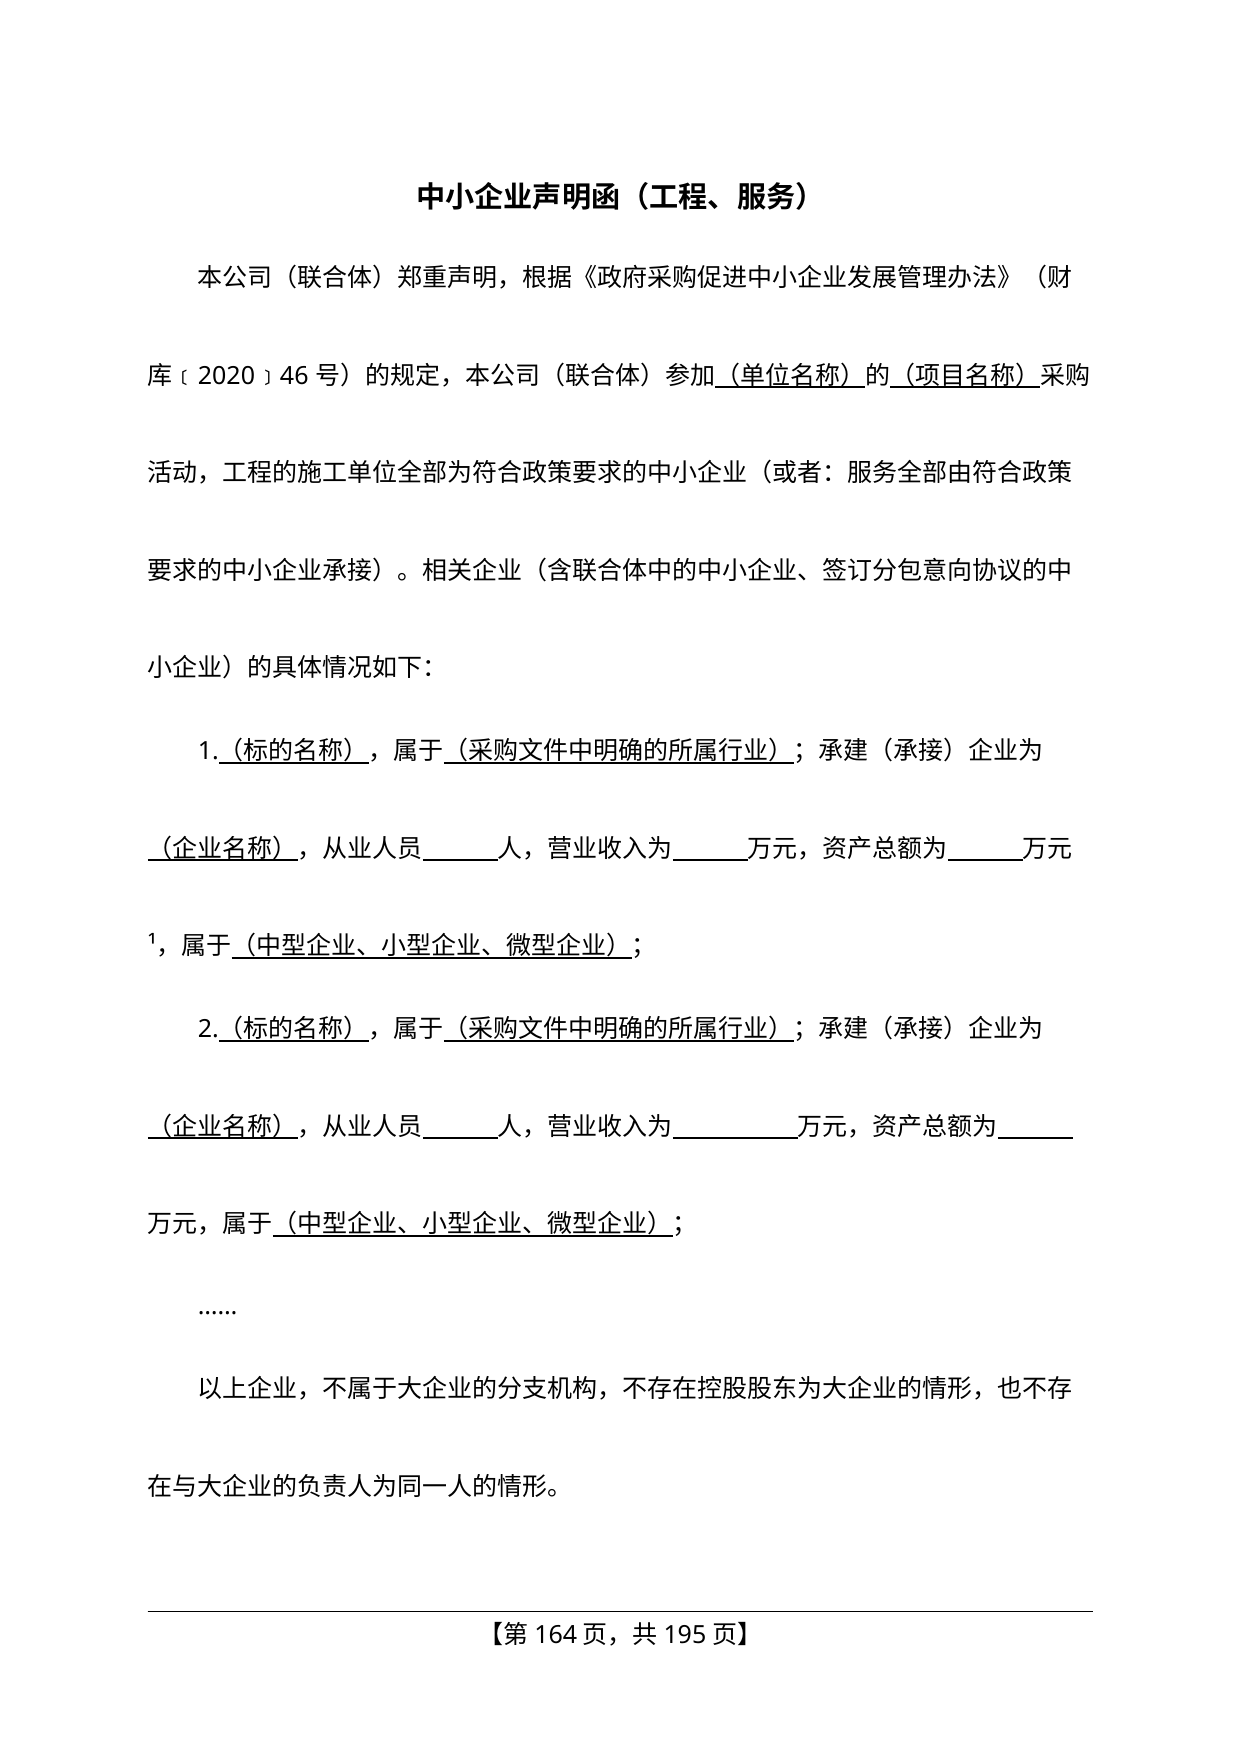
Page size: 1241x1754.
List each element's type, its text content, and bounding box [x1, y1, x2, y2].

text …… [148, 1273, 1092, 1338]
text 以上企业，不属于大企业的分支机构，不存在控股股东为大企业的情形，也不存在与大企业的负责人为同一人的情形。 [148, 1354, 1092, 1517]
text 中小企业声明函（工程、服务） [148, 162, 1092, 227]
text 1.（标的名称），属于（采购文件中明确的所属行业）；承建（承接）企业为（企业名称），从业人员 人，营业收入为 万元，资产总额为 万元¹，属于（中型企业、小型企业、微型企业）； [148, 716, 1092, 976]
text 2.（标的名称），属于（采购文件中明确的所属行业）；承建（承接）企业为（企业名称），从业人员 人，营业收入为 万元，资产总额为 万元，属于（中型企业、小型企业、微型企业）； [148, 994, 1092, 1254]
text 本公司（联合体）郑重声明，根据《政府采购促进中小企业发展管理办法》（财库﹝2020﹞46 号）的规定，本公司（联合体）参加（单位名称）的（项目名称）采购活动，工程的施工单位全部为符合政策要求的中小企业（或者：服务全部由符合政策要求的中小企业承接）。相关企业（含联合体中的中小企业、签订分包意向协议的中小企业）的具体情况如下： [148, 243, 1092, 698]
